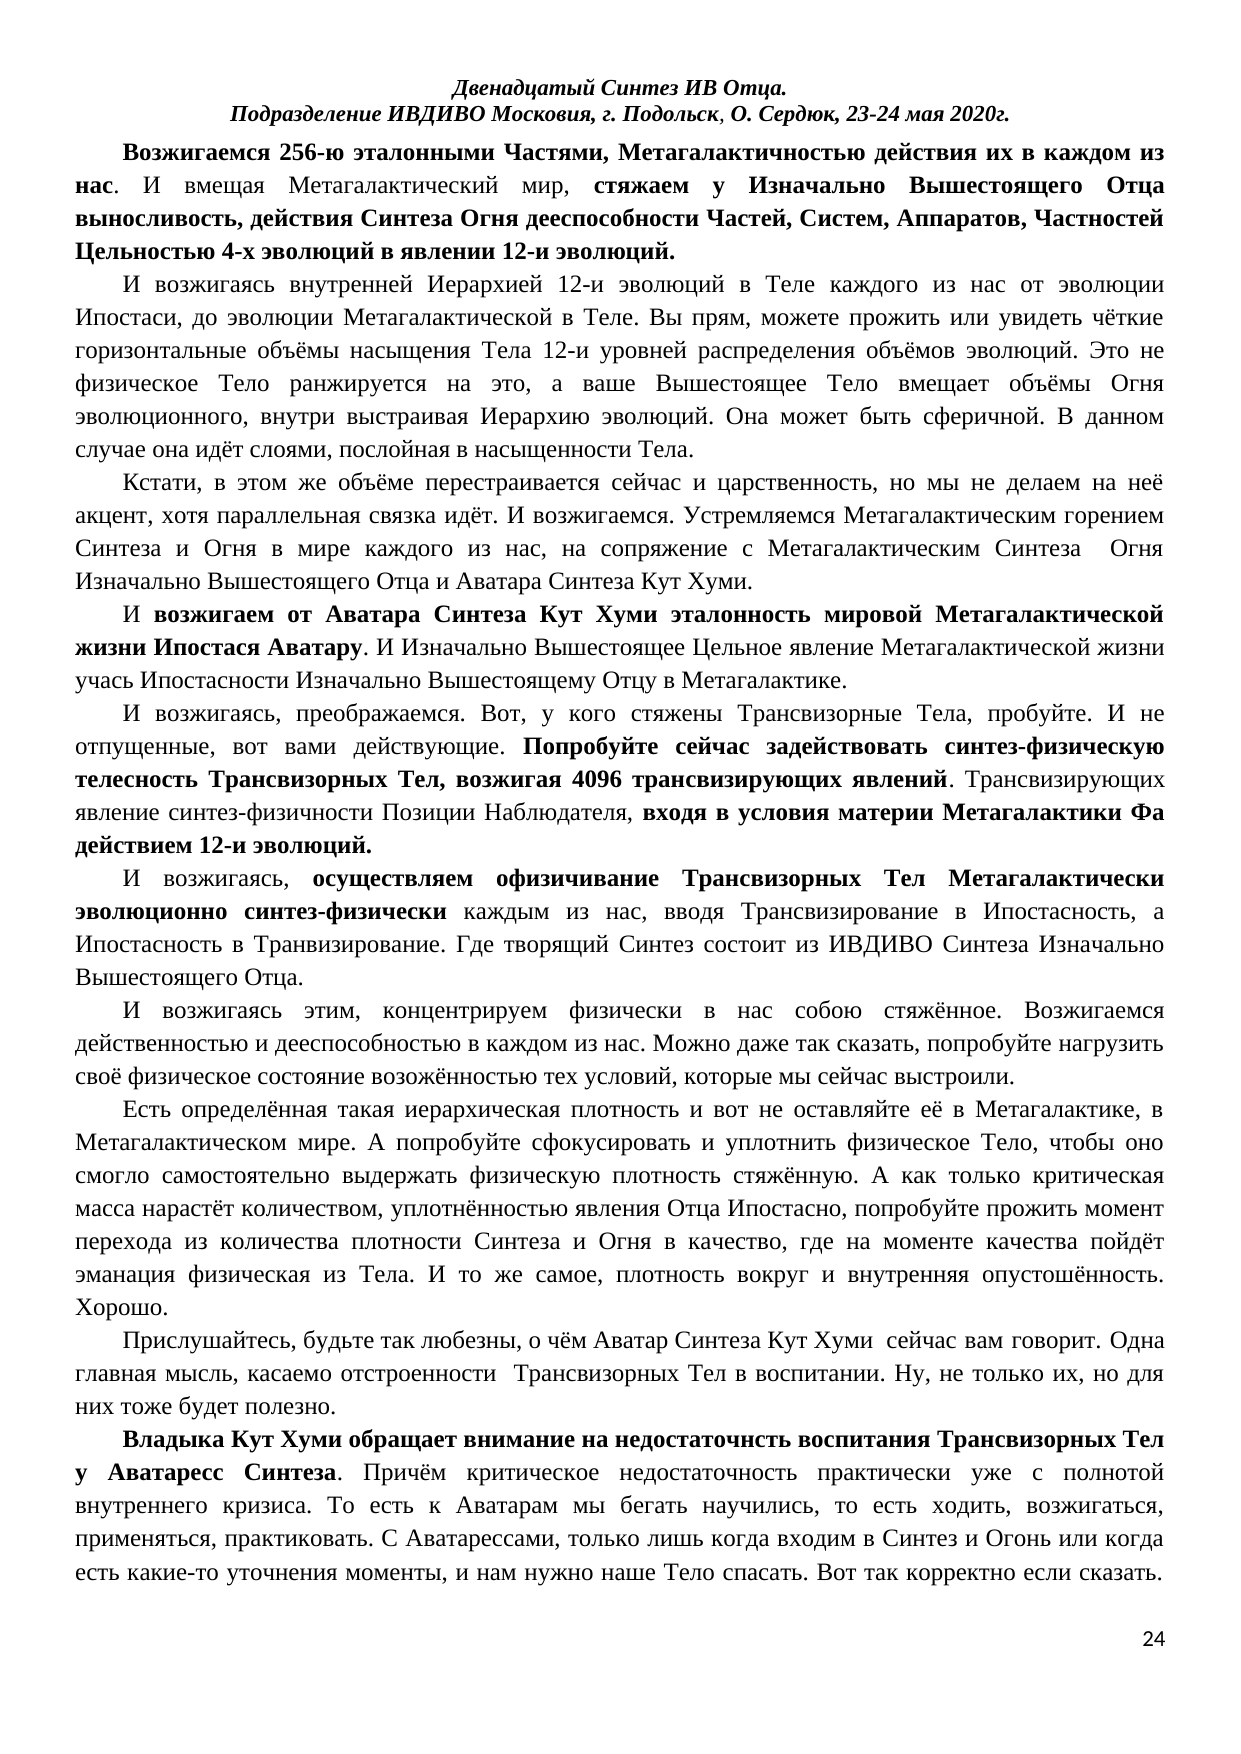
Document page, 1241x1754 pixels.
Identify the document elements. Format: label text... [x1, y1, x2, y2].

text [75, 1424, 1165, 1585]
text И возжигаясь этим, концентрируем физически в нас собою стяжённое. Возжигаемся действенностью и дееспособностью в каждом из нас. Можно даже так сказать, попробуйте нагрузить своё физическое состояние возожённостью тех условий, которые мы сейчас выстроили. [75, 995, 1165, 1090]
text И возжигаясь, осуществляем офизичивание Трансвизорных Тел Метагалактически эволюционно синтез-физически каждым из нас, вводя Трансвизирование в Ипостасность, а Ипостасность в Транвизирование. Где творящий Синтез состоит из ИВДИВО Синтеза Изначально Вышестоящего Отца. [75, 863, 1165, 991]
text И возжигаясь, преображаемся. Вот, у кого стяжены Трансвизорные Тела, пробуйте. И не отпущенные, вот вами действующие. Попробуйте сейчас задействовать синтез-физическую телесность Трансвизорных Тел, возжигая 4096 трансвизирующих явлений. Трансвизирующих явление синтез-физичности Позиции Наблюдателя, входя в условия материи Метагалактики Фа действием 12-и эволюций. [75, 698, 1165, 859]
text И возжигаем от Аватара Синтеза Кут Хуми эталонность мировой Метагалактической жизни Ипостася Аватару. И Изначально Вышестоящее Цельное явление Метагалактической жизни учась Ипостасности Изначально Вышестоящему Отцу в Метагалактике. [75, 599, 1165, 694]
text Возжигаемся 256-ю эталонными Частями, Метагалактичностью действия их в каждом из нас. И вмещая Метагалактический мир, стяжаем у Изначально Вышестоящего Отца выносливость, действия Синтеза Огня дееспособности Частей, Систем, Аппаратов, Частностей Цельностью 4-х эволюций в явлении 12-и эволюций. [75, 137, 1165, 264]
text Прислушайтесь, будьте так любезны, о чём Аватар Синтеза Кут Хуми сейчас вам говорит. Одна главная мысль, касаемо отстроенности Трансвизорных Тел в воспитании. Ну, не только их, но для них тоже будет полезно. [75, 1325, 1165, 1420]
text И возжигаясь внутренней Иерархией 12-и эволюций в Теле каждого из нас от эволюции Ипостаси, до эволюции Метагалактической в Теле. Вы прям, можете прожить или увидеть чёткие горизонтальные объёмы насыщения Тела 12-и уровней распределения объёмов эволюций. Это не физическое Тело ранжируется на это, а ваше Вышестоящее Тело вмещает объёмы Огня эволюционного, внутри выстраивая Иерархию эволюций. Она может быть сферичной. В данном случае она идёт слоями, послойная в насыщенности Тела. [75, 269, 1165, 463]
text Есть определённая такая иерархическая плотность и вот не оставляйте её в Метагалактике, в Метагалактическом мире. А попробуйте сфокусировать и уплотнить физическое Тело, чтобы оно смогло самостоятельно выдержать физическую плотность стяжённую. А как только критическая масса нарастёт количеством, уплотнённостью явления Отца Ипостасно, попробуйте прожить момент перехода из количества плотности Синтеза и Огня в качество, где на моменте качества пойдёт эманация физическая из Тела. И то же самое, плотность вокруг и внутренняя опустошённость. Хорошо. [75, 1094, 1165, 1321]
text Кстати, в этом же объёме перестраивается сейчас и царственность, но мы не делаем на неё акцент, хотя параллельная связка идёт. И возжигаемся. Устремляемся Метагалактическим горением Синтеза и Огня в мире каждого из нас, на сопряжение с Метагалактическим Синтеза Огня Изначально Вышестоящего Отца и Аватара Синтеза Кут Хуми. [75, 467, 1165, 595]
